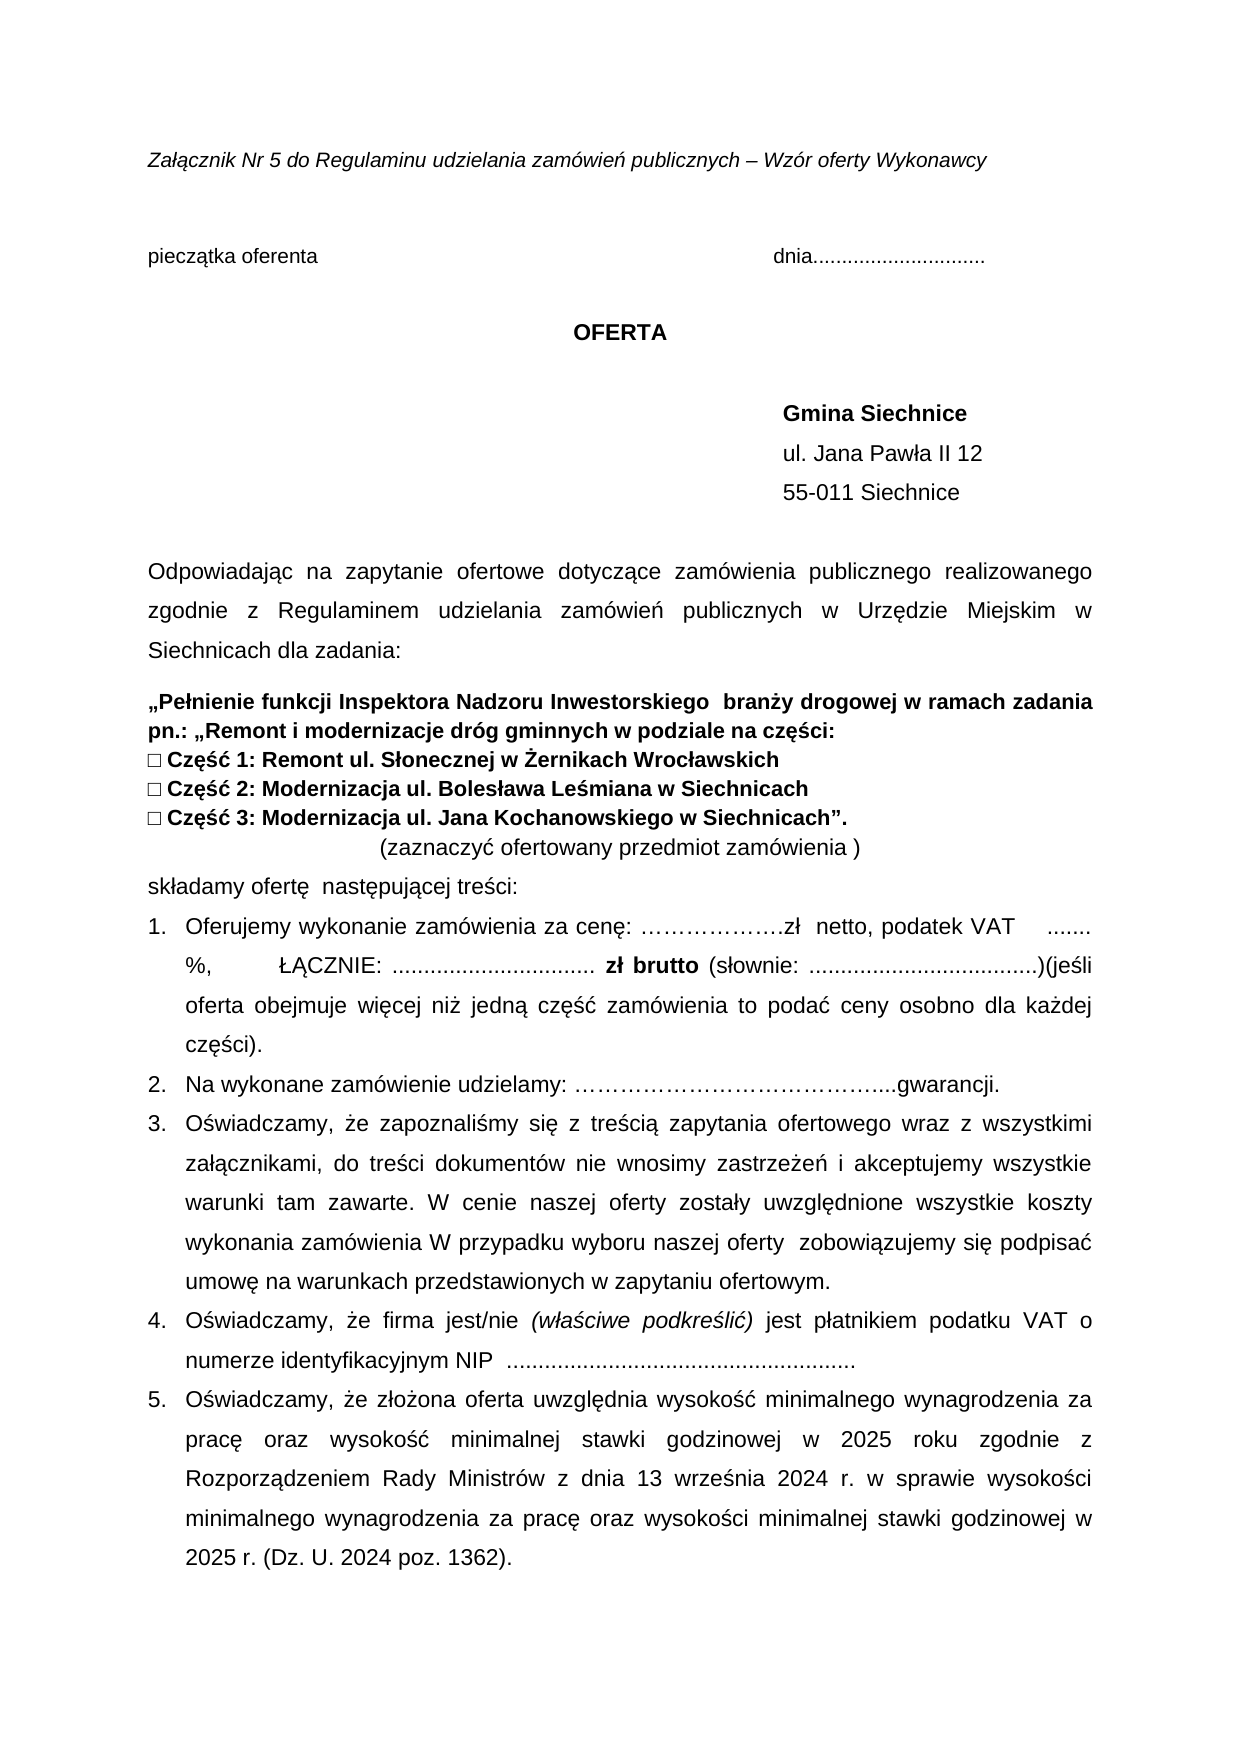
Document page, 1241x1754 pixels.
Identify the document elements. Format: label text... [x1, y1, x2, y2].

list □ Część 2: Modernizacja ul. Bolesława Leśmiana w Siechnicach [148, 776, 1093, 801]
text 55-011 Siechnice [709, 479, 1093, 505]
text ul. Jana Pawła II 12 [709, 439, 1093, 466]
text składamy ofertę następującej treści: [148, 873, 1093, 899]
list □ Część 3: Modernizacja ul. Jana Kochanowskiego w Siechnicach”. [148, 805, 1093, 830]
text Gmina Siechnice [709, 400, 1093, 426]
list □ Część 1: Remont ul. Słonecznej w Żernikach Wrocławskich [148, 747, 1093, 772]
list Oświadczamy, że zapoznaliśmy się z treścią zapytania ofertowego wraz z wszystkimi załącznikami, do treści dokumentów nie wnosimy zastrzeżeń i akceptujemy wszystkie warunki tam zawarte. W cenie naszej oferty zostały uwzględnione wszystkie koszty wykonania zamówienia W przypadku wyboru naszej oferty zobowiązujemy się podpisać umowę na warunkach przedstawionych w zapytaniu ofertowym. [148, 1110, 1093, 1294]
text OFERTA [148, 319, 1093, 346]
text (zaznaczyć ofertowany przedmiot zamówienia ) [148, 834, 1093, 860]
list Oświadczamy, że firma jest/nie (właściwe podkreślić) jest płatnikiem podatku VAT o numerze identyfikacyjnym NIP ....................................................... [148, 1307, 1093, 1373]
list Oferujemy wykonanie zamówienia za cenę: ……………….zł netto, podatek VAT .......%, ŁĄCZNIE: ................................ zł brutto (słownie: ....................................)(jeśli oferta obejmuje więcej niż jedną część zamówienia to podać ceny osobno dla każdej części). [148, 913, 1093, 1057]
list „Pełnienie funkcji Inspektora Nadzoru Inwestorskiego branży drogowej w ramach zadania pn.: „Remont i modernizacje dróg gminnych w podziale na części: [148, 689, 1093, 743]
text pieczątka oferenta dnia.............................. [148, 243, 1093, 267]
list Na wykonane zamówienie udzielamy: …………………………………....gwarancji. [148, 1071, 1093, 1097]
text Załącznik Nr 5 do Regulaminu udzielania zamówień publicznych – Wzór oferty Wykonawcy [148, 148, 1093, 172]
list Oświadczamy, że złożona oferta uwzględnia wysokość minimalnego wynagrodzenia za pracę oraz wysokość minimalnej stawki godzinowej w 2025 roku zgodnie z Rozporządzeniem Rady Ministrów z dnia 13 września 2024 r. w sprawie wysokości minimalnego wynagrodzenia za pracę oraz wysokości minimalnej stawki godzinowej w 2025 r. (Dz. U. 2024 poz. 1362). [148, 1386, 1093, 1571]
text Odpowiadając na zapytanie ofertowe dotyczące zamówienia publicznego realizowanego zgodnie z Regulaminem udzielania zamówień publicznych w Urzędzie Miejskim w Siechnicach dla zadania: [148, 558, 1093, 663]
